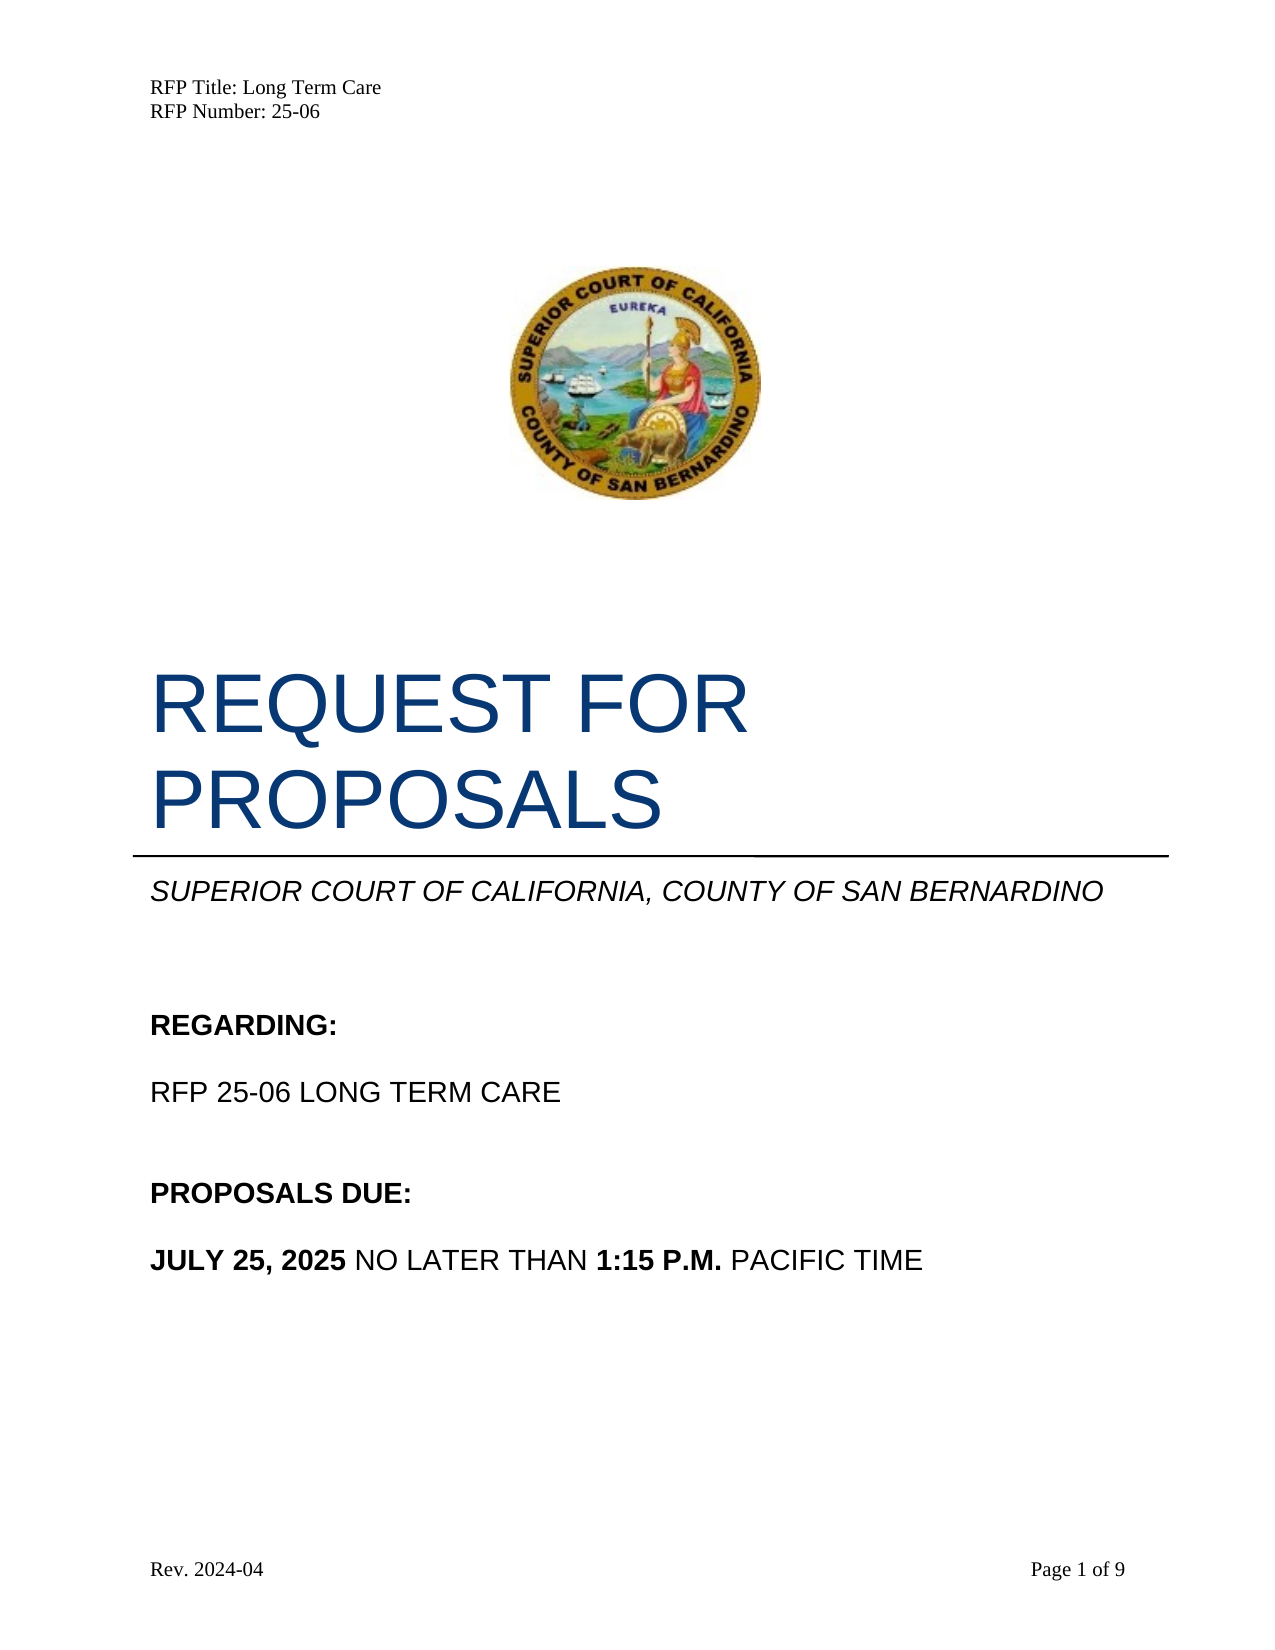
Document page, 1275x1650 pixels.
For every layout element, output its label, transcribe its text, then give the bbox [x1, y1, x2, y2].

text REQUEST FOR PROPOSALS [150, 654, 1125, 846]
text SUPERIOR COURT OF CALIFORNIA, COUNTY OF SAN BERNARDINO [150, 874, 1125, 908]
text RFP 25-06 LONG TERM CARE [150, 1075, 1125, 1109]
text PROPOSALS DUE: [150, 1176, 1125, 1209]
text REGARDING: [150, 1008, 1125, 1042]
text JULY 25, 2025 NO LATER THAN 1:15 P.M. PACIFIC TIME [150, 1243, 1125, 1277]
picture [509, 266, 761, 500]
